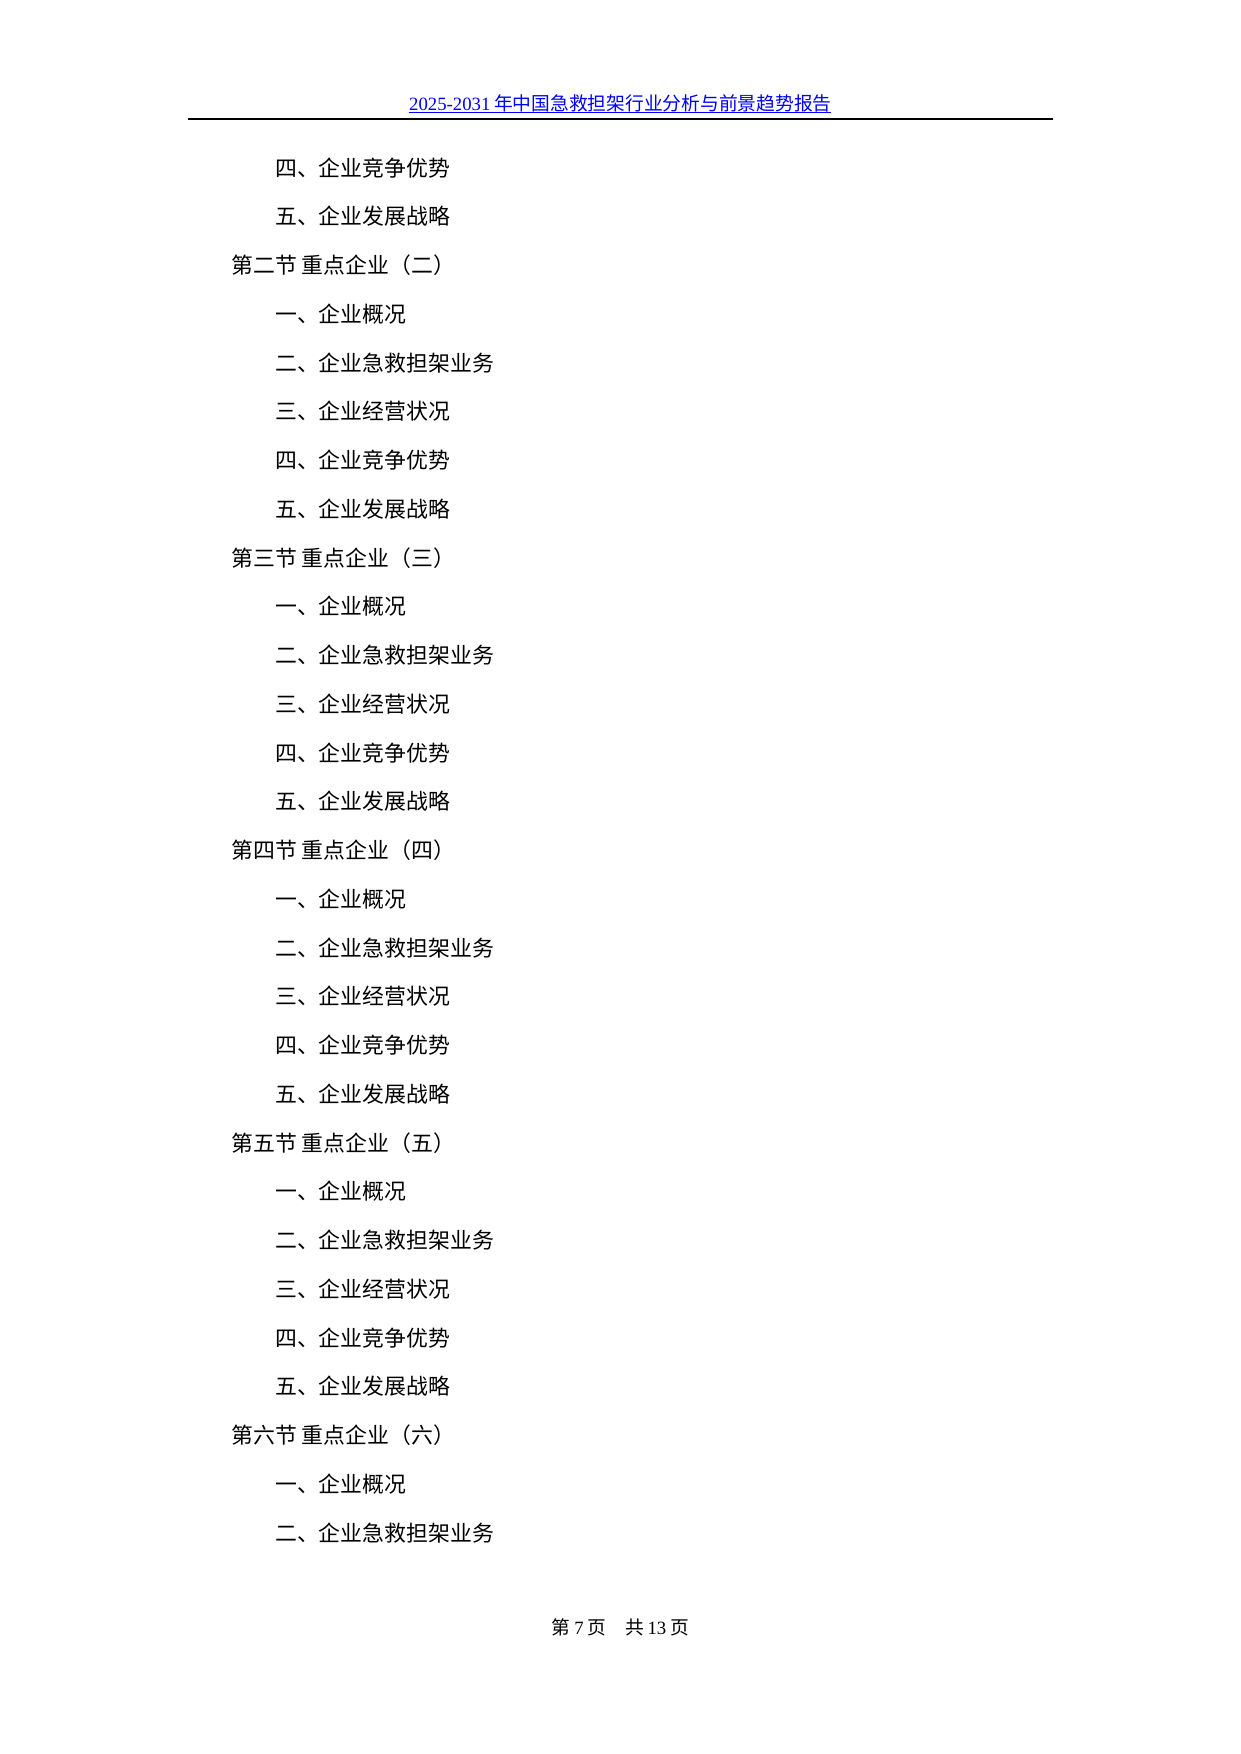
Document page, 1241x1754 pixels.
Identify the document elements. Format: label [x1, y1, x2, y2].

text [187, 150, 1053, 1548]
